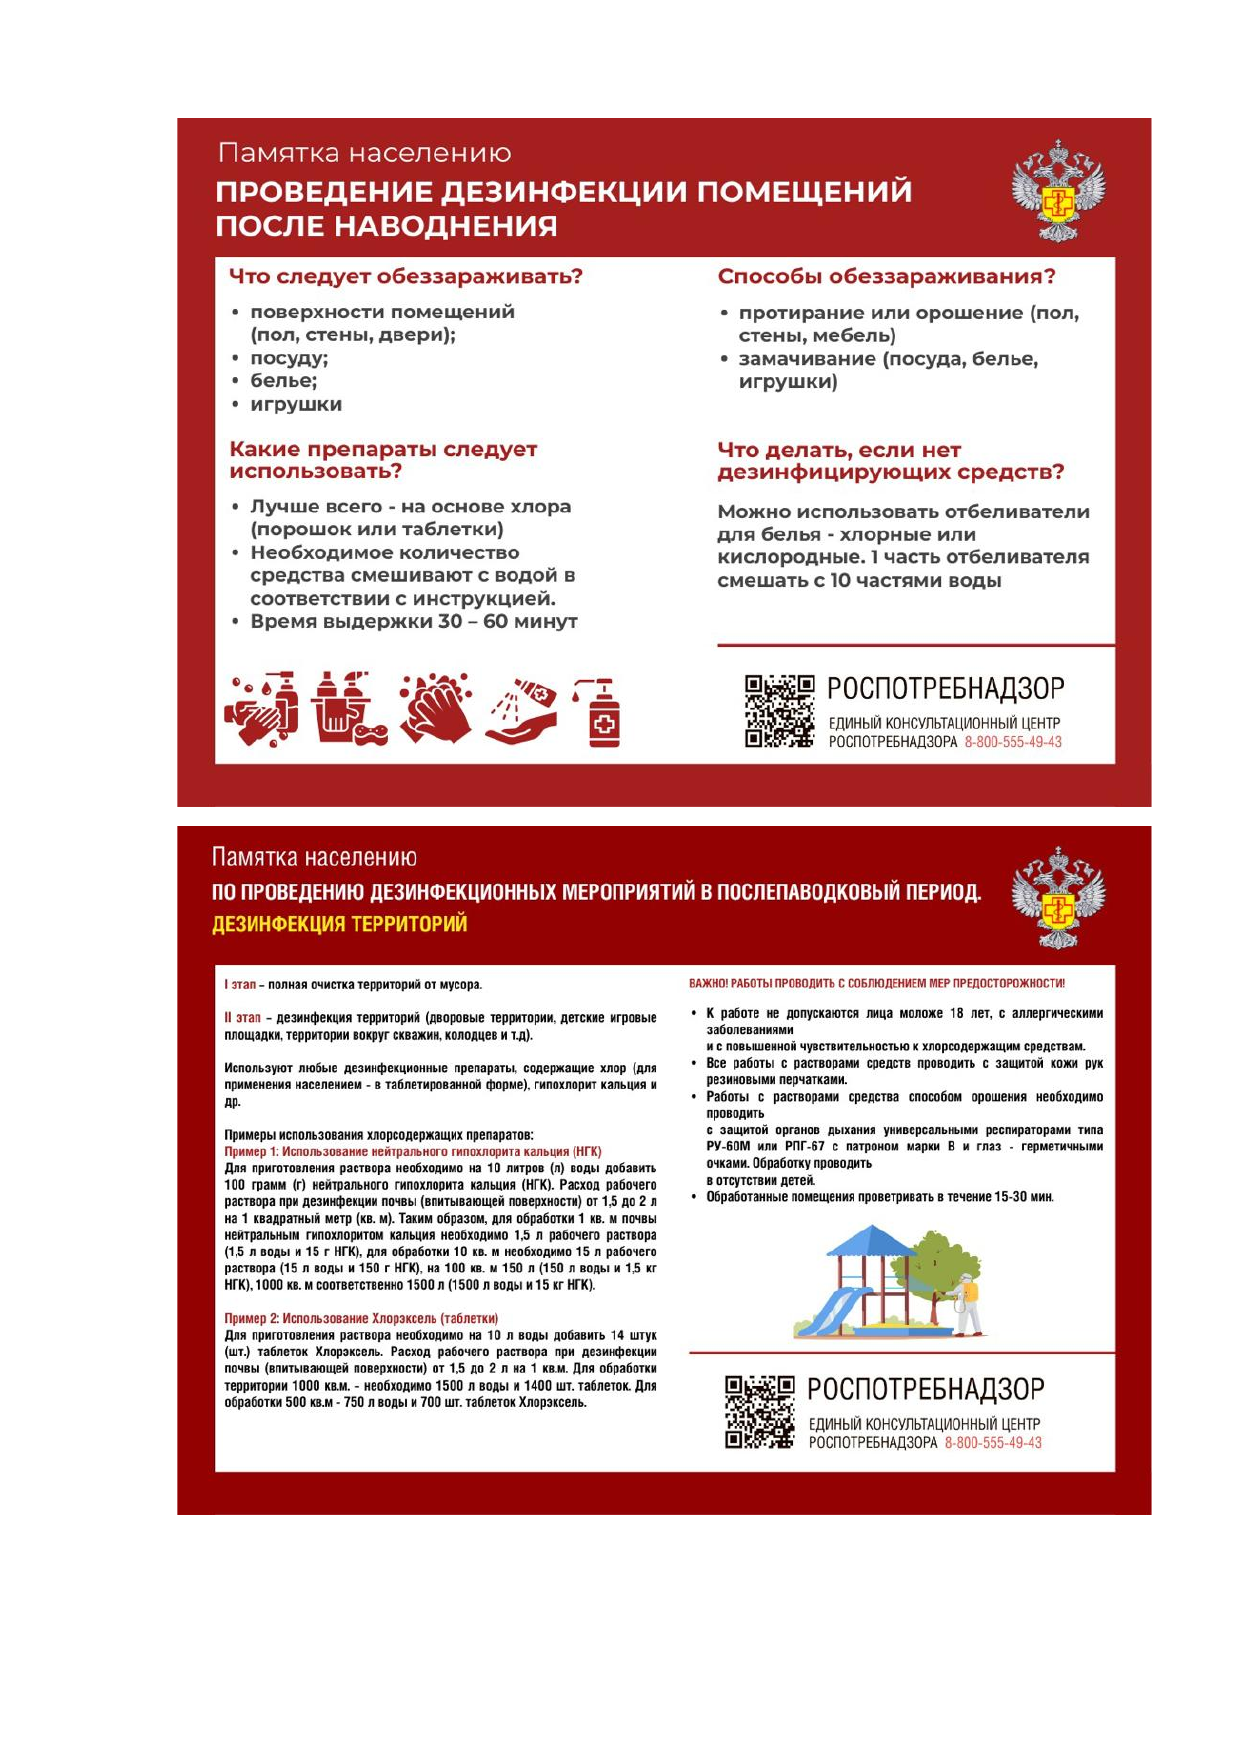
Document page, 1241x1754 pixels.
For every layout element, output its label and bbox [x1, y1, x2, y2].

picture [177, 826, 1152, 1515]
picture [177, 118, 1152, 807]
